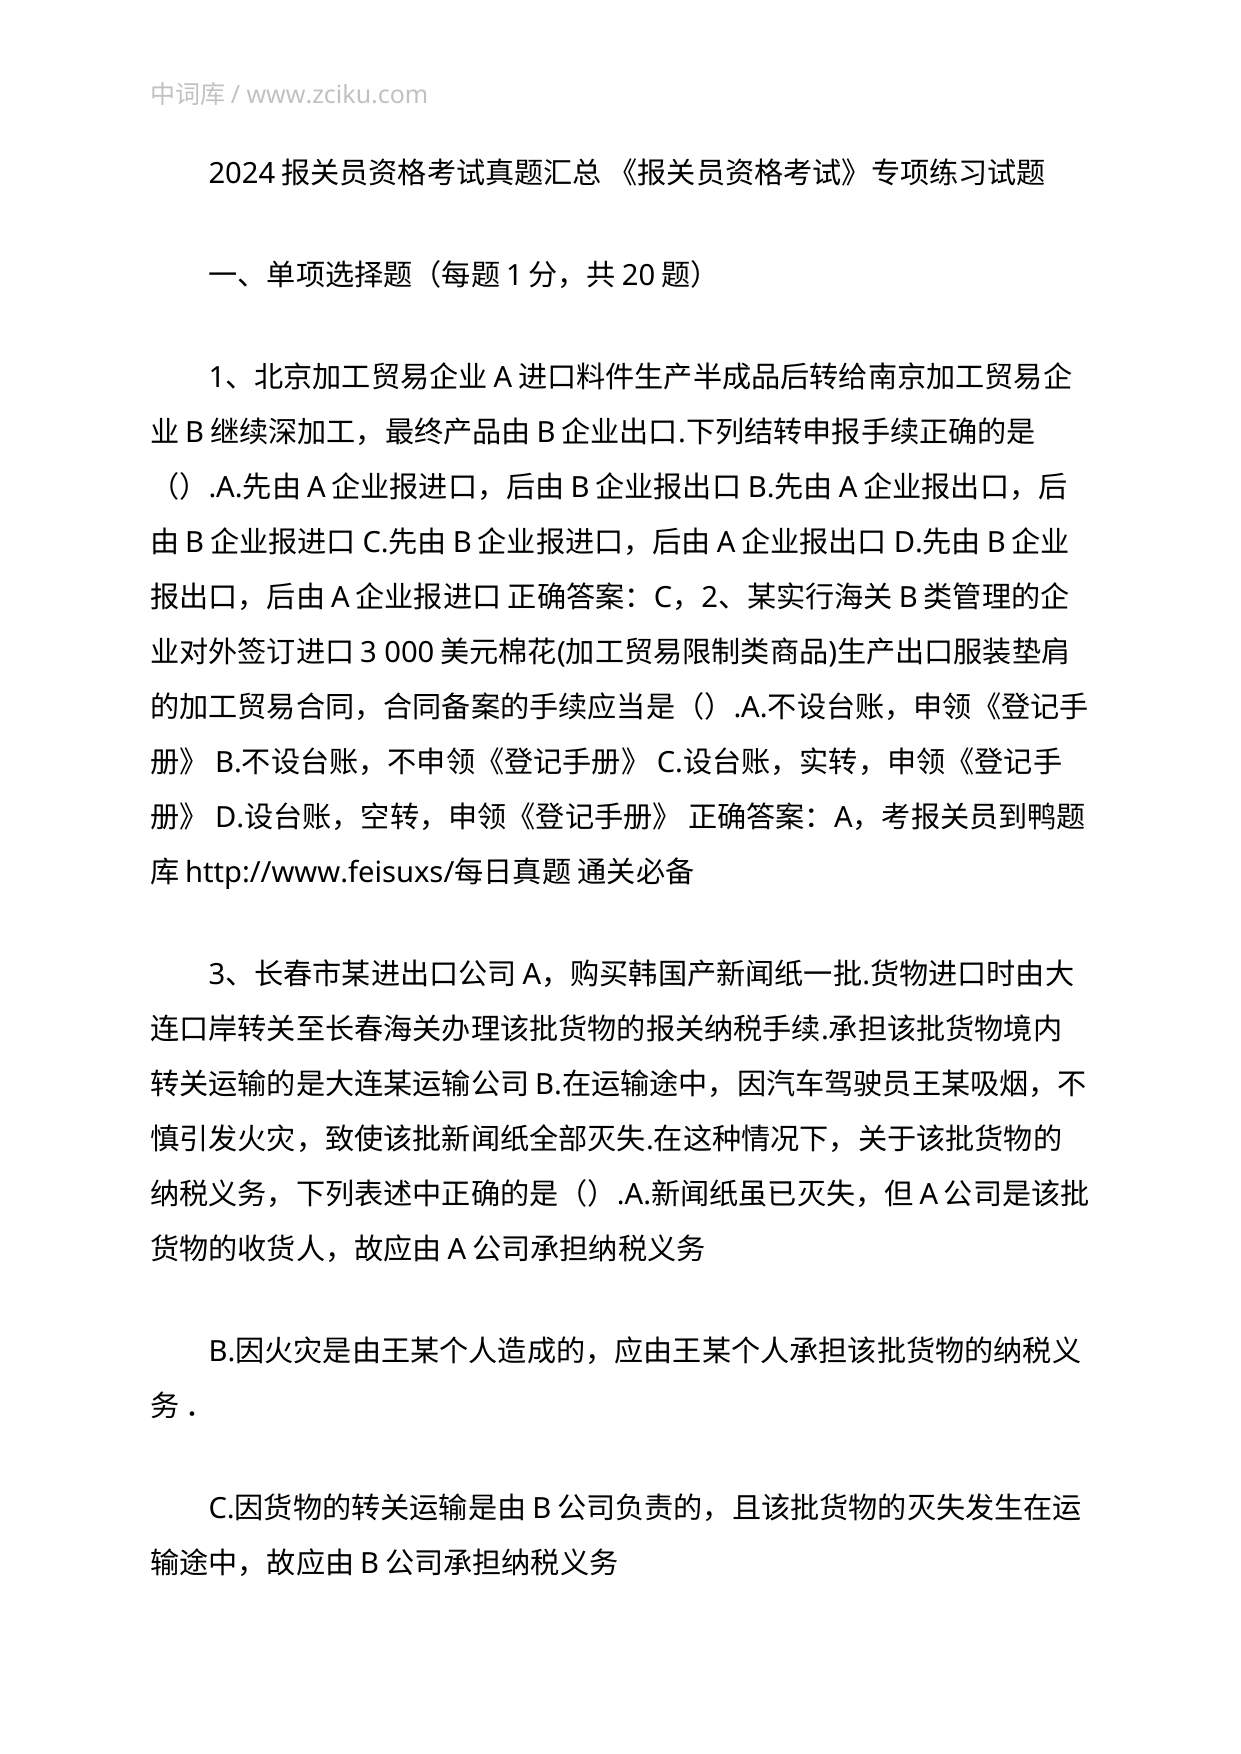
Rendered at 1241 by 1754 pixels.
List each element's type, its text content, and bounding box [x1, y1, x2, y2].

text C.因货物的转关运输是由B公司负责的，且该批货物的灭失发生在运输途中，故应由B公司承担纳税义务 [150, 1485, 1090, 1582]
text 一、单项选择题（每题1分，共20题） [150, 252, 1090, 294]
text 2024报关员资格考试真题汇总 《报关员资格考试》专项练习试题 [150, 150, 1090, 192]
text 3、长春市某进出口公司A，购买韩国产新闻纸一批.货物进口时由大连口岸转关至长春海关办理该批货物的报关纳税手续.承担该批货物境内转关运输的是大连某运输公司B.在运输途中，因汽车驾驶员王某吸烟，不慎引发火灾，致使该批新闻纸全部灭失.在这种情况下，关于该批货物的纳税义务，下列表述中正确的是（）.A.新闻纸虽已灭失，但A公司是该批货物的收货人，故应由A公司承担纳税义务 [150, 951, 1090, 1268]
text 1、北京加工贸易企业A进口料件生产半成品后转给南京加工贸易企业B继续深加工，最终产品由B企业出口.下列结转申报手续正确的是（）.A.先由A企业报进口，后由B企业报出口 B.先由A企业报出口，后由B企业报进口 C.先由B企业报进口，后由A企业报出口 D.先由B企业报出口，后由A企业报进口 正确答案：C，2、某实行海关B类管理的企业对外签订进口3 000美元棉花(加工贸易限制类商品)生产出口服装垫肩的加工贸易合同，合同备案的手续应当是（）.A.不设台账，申领《登记手册》 B.不设台账，不申领《登记手册》 C.设台账，实转，申领《登记手册》 D.设台账，空转，申领《登记手册》 正确答案：A，考报关员到鸭题库http://www.feisuxs/每日真题 通关必备 [150, 354, 1090, 891]
text B.因火灾是由王某个人造成的，应由王某个人承担该批货物的纳税义务 ． [150, 1328, 1090, 1425]
